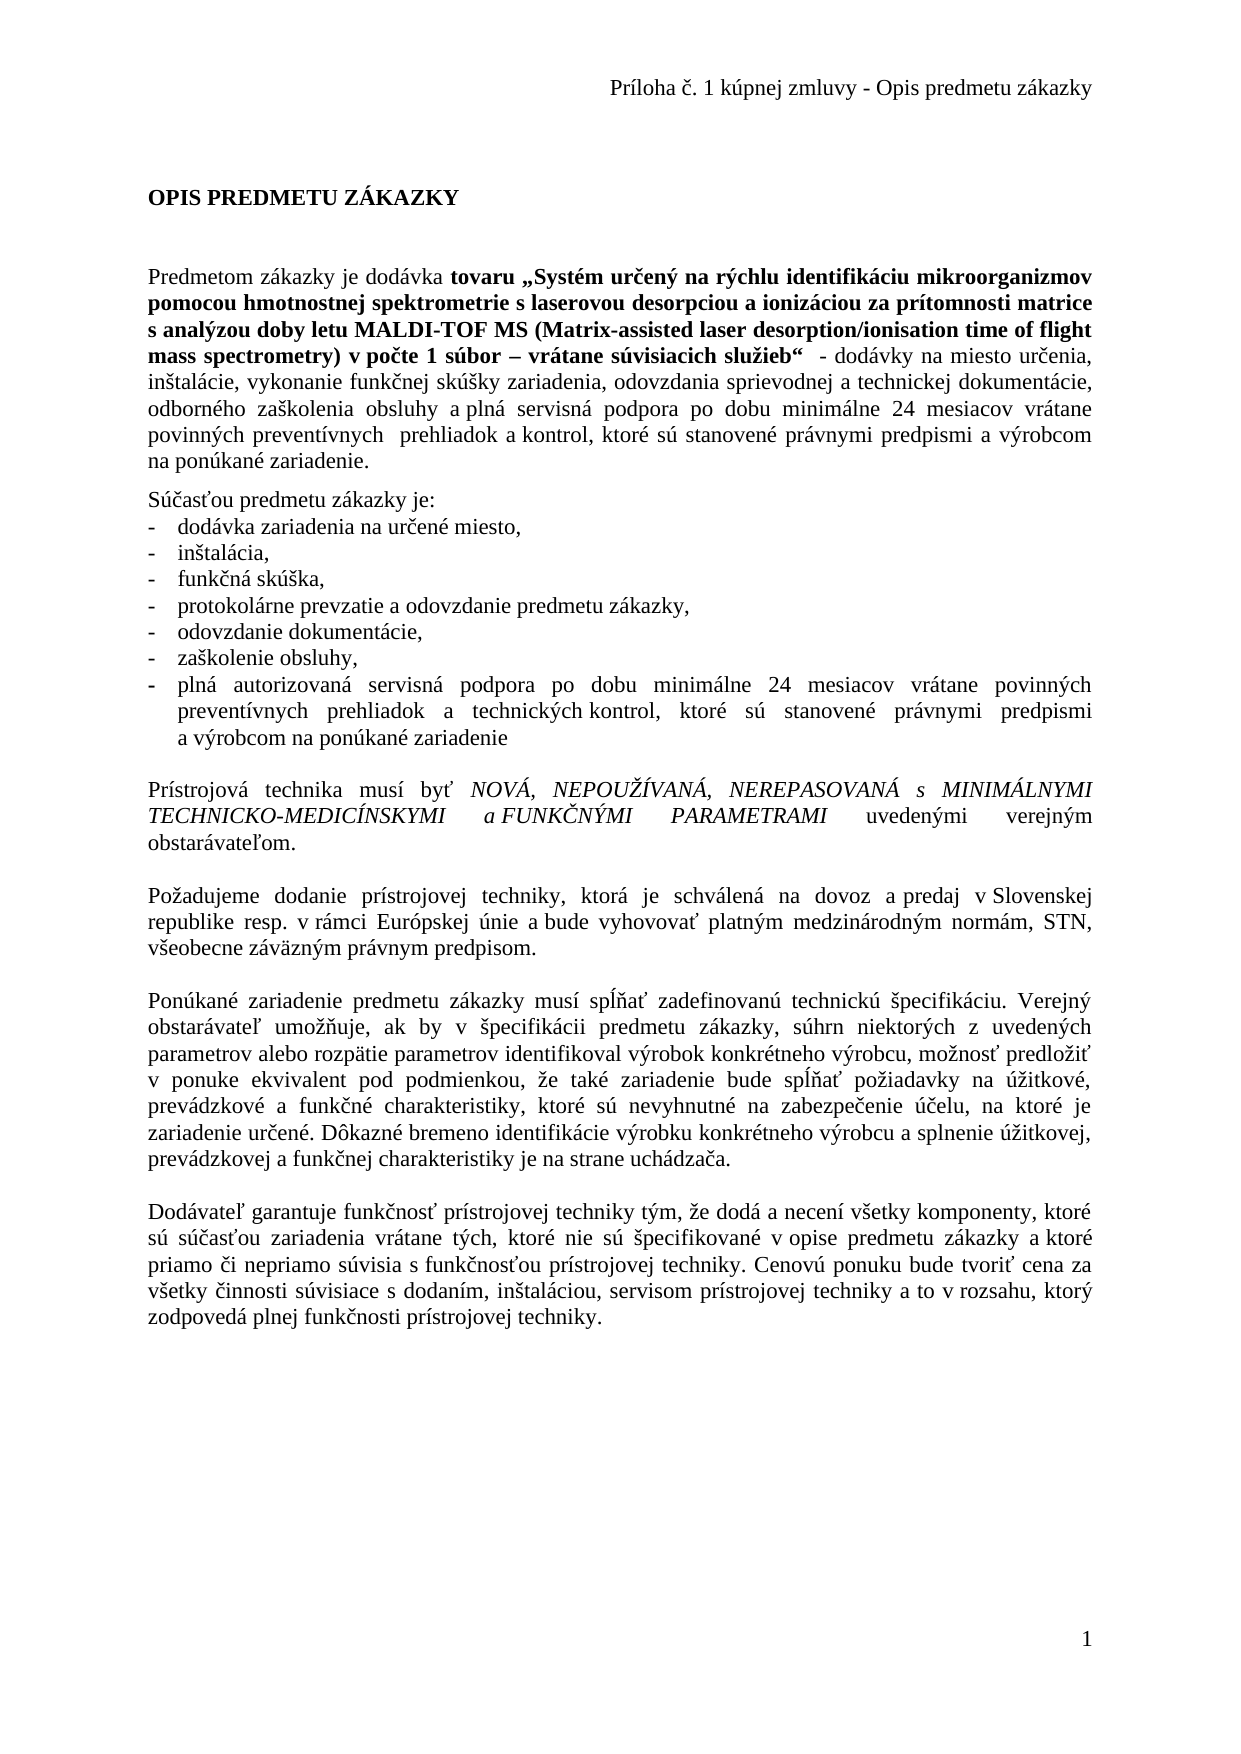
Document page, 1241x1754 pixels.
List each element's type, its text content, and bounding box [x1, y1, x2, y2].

list zaškolenie obsluhy, [148, 644, 1122, 671]
list funkčná skúška, [148, 565, 1122, 592]
text Predmetom zákazky je dodávka tovaru „Systém určený na rýchlu identifikáciu mikroorganizmov pomocou hmotnostnej spektrometrie s laserovou desorpciou a ionizáciou za prítomnosti matrice s analýzou doby letu MALDI-TOF MS (Matrix-assisted laser desorption/ionisation time of flight mass spectrometry) v počte 1 súbor – vrátane súvisiacich služieb“ - dodávky na miesto určenia, inštalácie, vykonanie funkčnej skúšky zariadenia, odovzdania sprievodnej a technickej dokumentácie, odborného zaškolenia obsluhy a plná servisná podpora po dobu minimálne 24 mesiacov vrátane povinných preventívnych prehliadok a kontrol, ktoré sú stanovené právnymi predpismi a výrobcom na ponúkané zariadenie. [148, 263, 1093, 474]
text Požadujeme dodanie prístrojovej techniky, ktorá je schválená na dovoz a predaj v Slovenskej republike resp. v rámci Európskej únie a bude vyhovovať platným medzinárodným normám, STN, všeobecne záväzným právnym predpisom. [148, 882, 1093, 961]
list inštalácia, [148, 539, 1122, 565]
list dodávka zariadenia na určené miesto, [148, 513, 1122, 539]
text Ponúkané zariadenie predmetu zákazky musí spĺňať zadefinovanú technickú špecifikáciu. Verejný obstarávateľ umožňuje, ak by v špecifikácii predmetu zákazky, súhrn niektorých z uvedených parametrov alebo rozpätie parametrov identifikoval výrobok konkrétneho výrobcu, možnosť predložiť v ponuke ekvivalent pod podmienkou, že také zariadenie bude spĺňať požiadavky na úžitkové, prevádzkové a funkčné charakteristiky, ktoré sú nevyhnutné na zabezpečenie účelu, na ktoré je zariadenie určené. Dôkazné bremeno identifikácie výrobku konkrétneho výrobcu a splnenie úžitkovej, prevádzkovej a funkčnej charakteristiky je na strane uchádzača. [148, 987, 1093, 1172]
subtitle OPIS PREDMETU ZÁKAZKY [148, 184, 1093, 210]
text Prístrojová technika musí byť NOVÁ, NEPOUŽÍVANÁ, NEREPASOVANÁ s MINIMÁLNYMI TECHNICKO-MEDICÍNSKYMI a FUNKČNÝMI PARAMETRAMI uvedenými verejným obstarávateľom. [148, 776, 1093, 855]
list odovzdanie dokumentácie, [148, 618, 1122, 644]
text Súčasťou predmetu zákazky je: [148, 486, 1093, 513]
text Dodávateľ garantuje funkčnosť prístrojovej techniky tým, že dodá a necení všetky komponenty, ktoré sú súčasťou zariadenia vrátane tých, ktoré nie sú špecifikované v opise predmetu zákazky a ktoré priamo či nepriamo súvisia s funkčnosťou prístrojovej techniky. Cenovú ponuku bude tvoriť cena za všetky činnosti súvisiace s dodaním, inštaláciou, servisom prístrojovej techniky a to v rozsahu, ktorý zodpovedá plnej funkčnosti prístrojovej techniky. [148, 1198, 1093, 1330]
list plná autorizovaná servisná podpora po dobu minimálne 24 mesiacov vrátane povinných preventívnych prehliadok a technických kontrol, ktoré sú stanovené právnymi predpismi a výrobcom na ponúkané zariadenie [148, 671, 1093, 750]
list protokolárne prevzatie a odovzdanie predmetu zákazky, [148, 592, 1122, 618]
